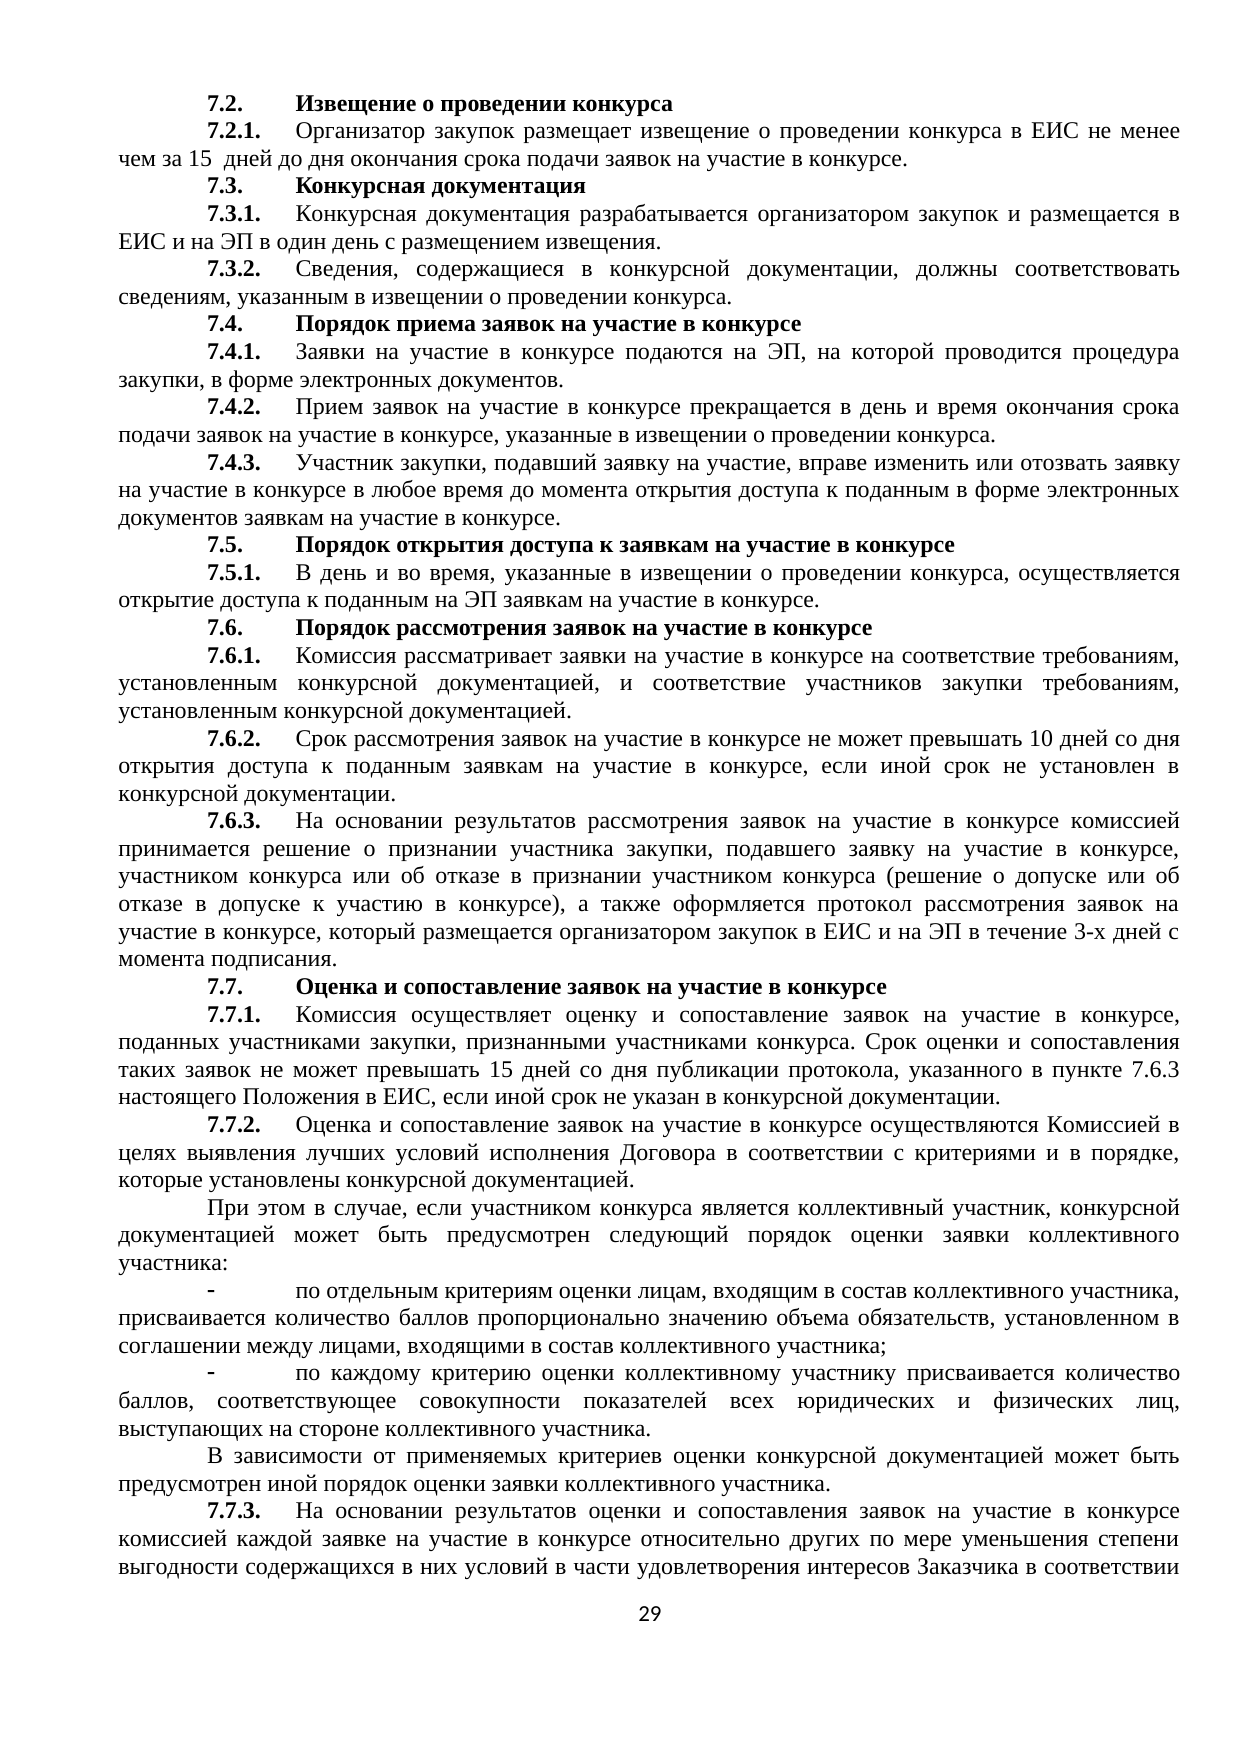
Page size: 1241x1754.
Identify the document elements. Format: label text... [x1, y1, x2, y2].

list Комиссия осуществляет оценку и сопоставление заявок на участие в конкурсе, поданных участниками закупки, признанными участниками конкурса. Срок оценки и сопоставления таких заявок не может превышать 15 дней со дня публикации протокола, указанного в пункте 7.6.3 настоящего Положения в ЕИС, если иной срок не указан в конкурсной документации. [118, 999, 1181, 1110]
list Участник закупки, подавший заявку на участие, вправе изменить или отозвать заявку на участие в конкурсе в любое время до момента открытия доступа к поданным в форме электронных документов заявкам на участие в конкурсе. [118, 447, 1181, 530]
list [118, 1496, 1181, 1579]
list Организатор закупок размещает извещение о проведении конкурса в ЕИС не менее чем за 15 дней до дня окончания срока подачи заявок на участие в конкурсе. [118, 116, 1181, 171]
list Комиссия рассматривает заявки на участие в конкурсе на соответствие требованиям, установленным конкурсной документацией, и соответствие участников закупки требованиям, установленным конкурсной документацией. [118, 641, 1181, 723]
list Прием заявок на участие в конкурсе прекращается в день и время окончания срока подачи заявок на участие в конкурсе, указанные в извещении о проведении конкурса. [118, 392, 1181, 447]
list по каждому критерию оценки коллективному участнику присваивается количество баллов, соответствующее совокупности показателей всех юридических и физических лиц, выступающих на стороне коллективного участника. [118, 1358, 1181, 1441]
list Заявки на участие в конкурсе подаются на ЭП, на которой проводится процедура закупки, в форме электронных документов. [118, 337, 1181, 392]
text При этом в случае, если участником конкурса является коллективный участник, конкурсной документацией может быть предусмотрен следующий порядок оценки заявки коллективного участника: [118, 1193, 1181, 1276]
list Оценка и сопоставление заявок на участие в конкурсе осуществляются Комиссией в целях выявления лучших условий исполнения Договора в соответствии с критериями и в порядке, которые установлены конкурсной документацией. [118, 1110, 1181, 1193]
list Конкурсная документация разрабатывается организатором закупок и размещается в ЕИС и на ЭП в один день с размещением извещения. [118, 199, 1181, 254]
list На основании результатов рассмотрения заявок на участие в конкурсе комиссией принимается решение о признании участника закупки, подавшего заявку на участие в конкурсе, участником конкурса или об отказе в признании участником конкурса (решение о допуске или об отказе в допуске к участию в конкурсе), а также оформляется протокол рассмотрения заявок на участие в конкурсе, который размещается организатором закупок в ЕИС и на ЭП в течение 3-х дней с момента подписания. [118, 806, 1181, 972]
list Срок рассмотрения заявок на участие в конкурсе не может превышать 10 дней со дня открытия доступа к поданным заявкам на участие в конкурсе, если иной срок не установлен в конкурсной документации. [118, 723, 1181, 806]
subtitle Извещение о проведении конкурса [118, 89, 1181, 116]
subtitle Конкурсная документация [118, 171, 1181, 199]
list В день и во время, указанные в извещении о проведении конкурса, осуществляется открытие доступа к поданным на ЭП заявкам на участие в конкурсе. [118, 558, 1181, 613]
text В зависимости от применяемых критериев оценки конкурсной документацией может быть предусмотрен иной порядок оценки заявки коллективного участника. [118, 1441, 1181, 1496]
list по отдельным критериям оценки лицам, входящим в состав коллективного участника, присваивается количество баллов пропорционально значению объема обязательств, установленном в соглашении между лицами, входящими в состав коллективного участника; [118, 1276, 1181, 1358]
subtitle Порядок приема заявок на участие в конкурсе [118, 309, 1181, 337]
subtitle Порядок рассмотрения заявок на участие в конкурсе [118, 613, 1181, 641]
subtitle Порядок открытия доступа к заявкам на участие в конкурсе [118, 530, 1181, 558]
subtitle Оценка и сопоставление заявок на участие в конкурсе [118, 972, 1181, 999]
list Сведения, содержащиеся в конкурсной документации, должны соответствовать сведениям, указанным в извещении о проведении конкурса. [118, 254, 1181, 309]
